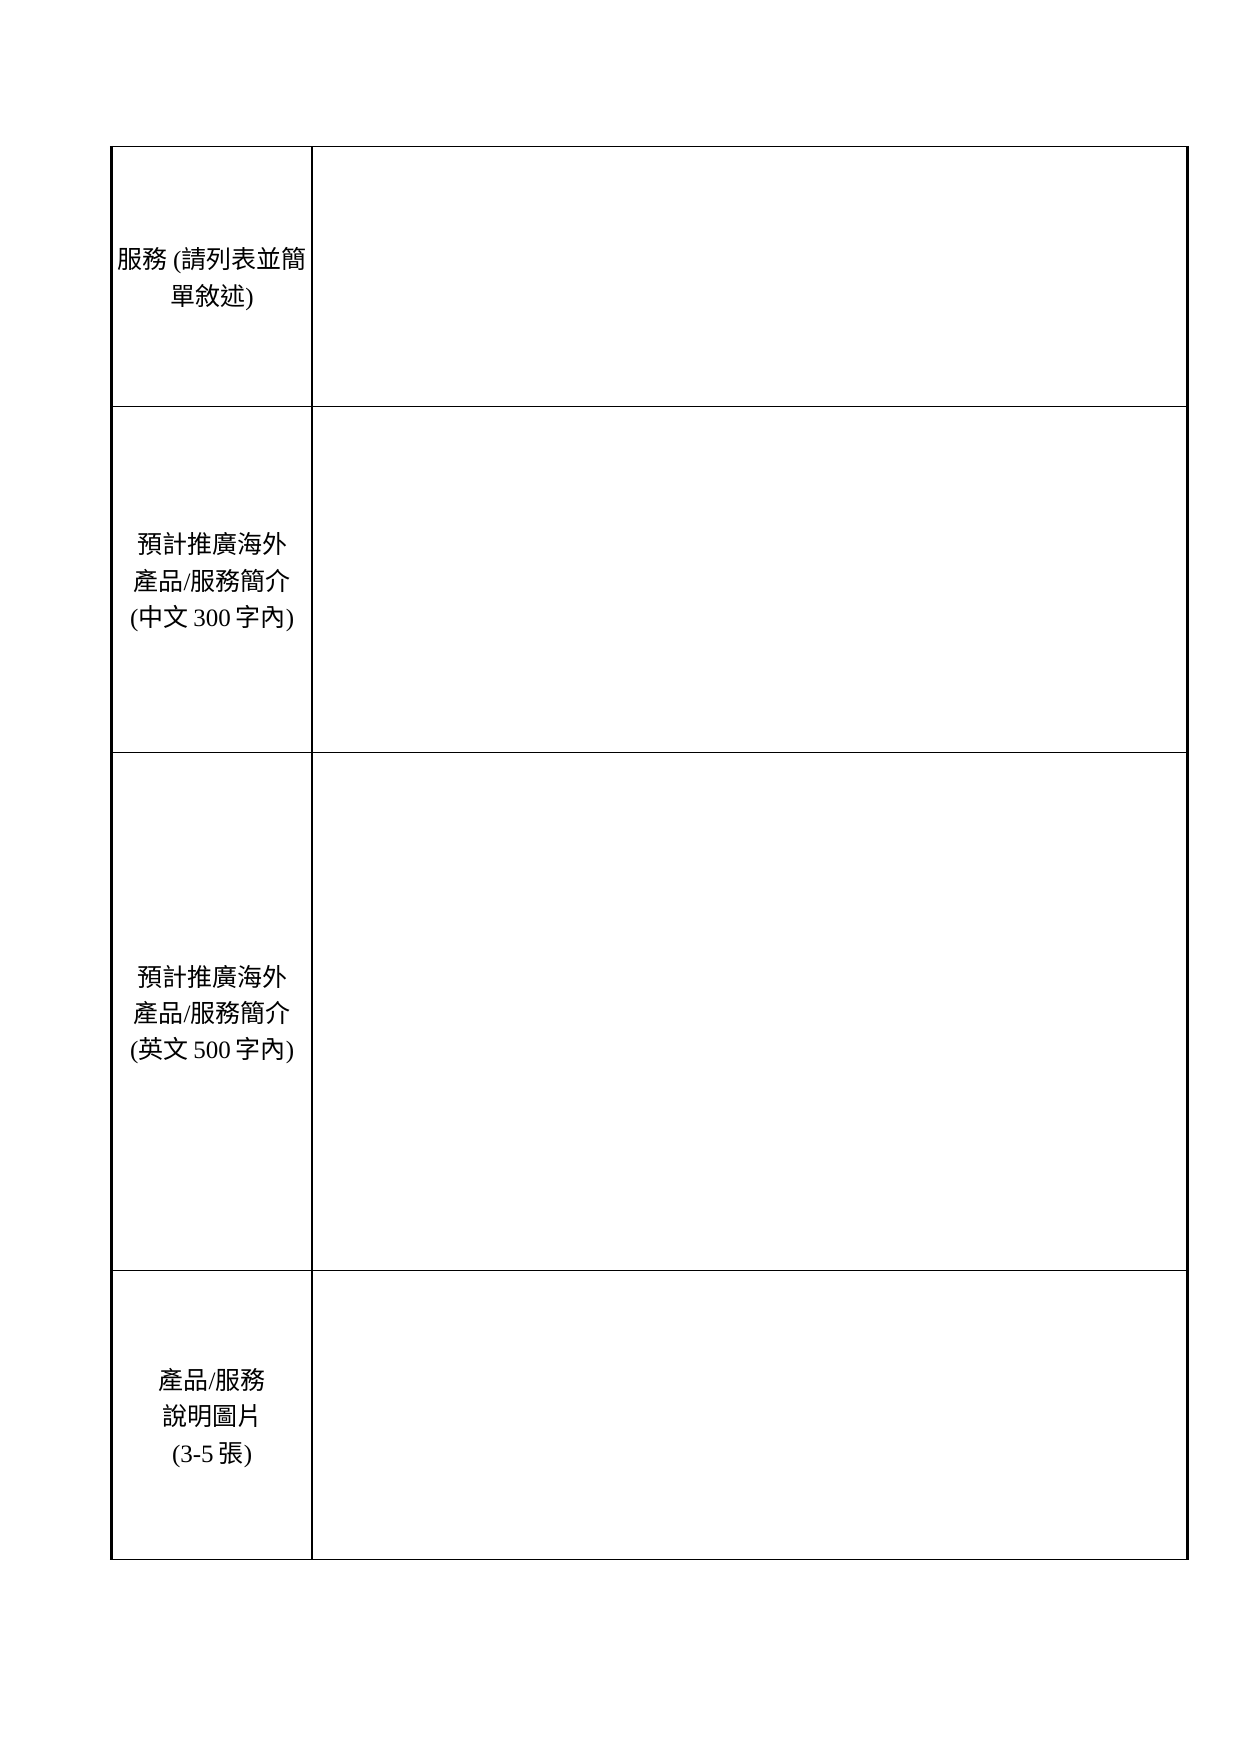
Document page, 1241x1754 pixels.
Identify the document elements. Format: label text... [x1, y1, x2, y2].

table_cell [313, 1271, 1186, 1559]
table_cell [313, 147, 1186, 406]
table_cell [113, 147, 311, 406]
table_cell 產品/服務 說明圖片 (3-5張) [113, 1271, 311, 1559]
table_cell 預計推廣海外 產品/服務簡介 (英文500字內) [113, 753, 311, 1270]
table_cell 預計推廣海外 產品/服務簡介 (中文300字內) [113, 407, 311, 752]
table_cell [313, 407, 1186, 752]
table_cell [313, 753, 1186, 1270]
